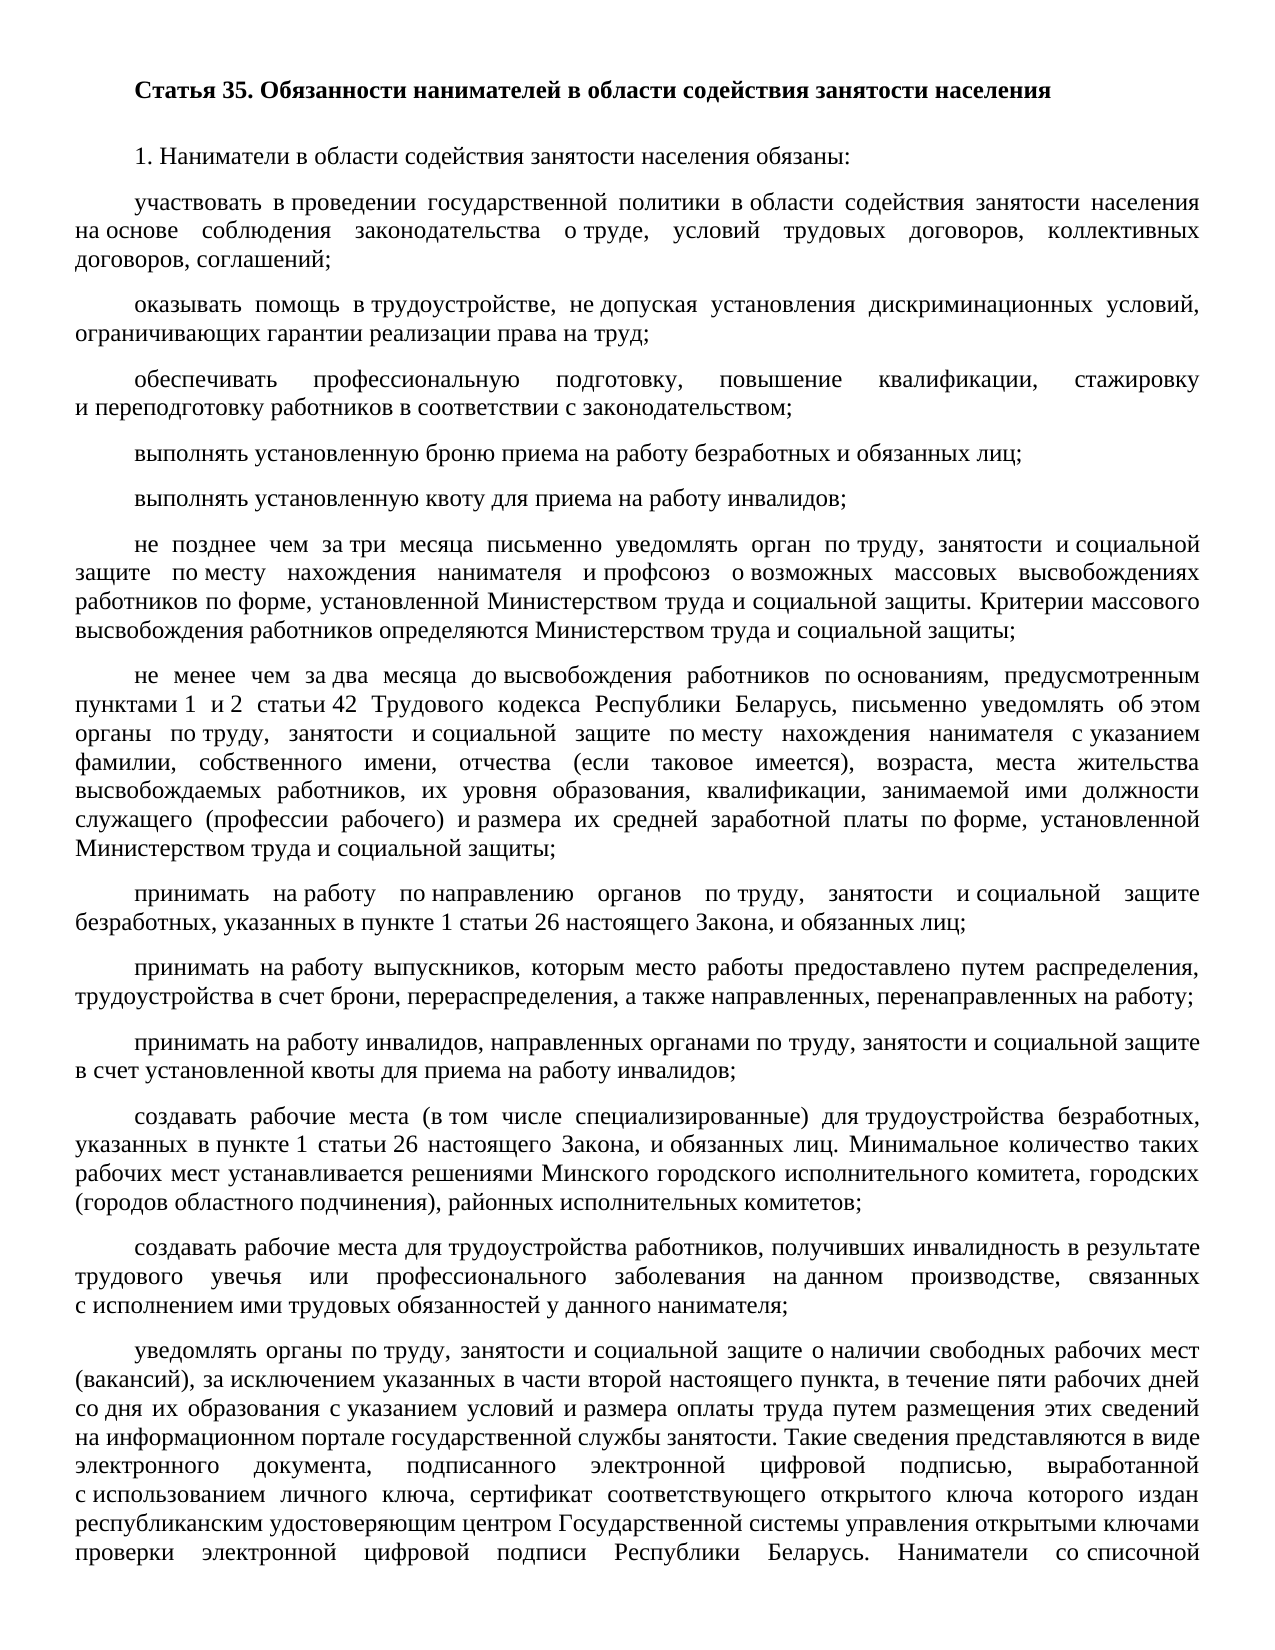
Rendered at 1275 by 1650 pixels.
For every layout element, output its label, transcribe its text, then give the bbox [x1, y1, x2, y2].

text принимать на работу по направлению органов по труду, занятости и социальной защите безработных, указанных в пункте 1 статьи 26 настоящего Закона, и обязанных лиц; [75, 878, 1200, 936]
text выполнять установленную броню приема на работу безработных и обязанных лиц; [75, 438, 1200, 467]
text создавать рабочие места для трудоустройства работников, получивших инвалидность в результате трудового увечья или профессионального заболевания на данном производстве, связанных с исполнением ими трудовых обязанностей у данного нанимателя; [75, 1232, 1200, 1319]
text 1. Наниматели в области содействия занятости населения обязаны: [75, 141, 1200, 170]
text принимать на работу выпускников, которым место работы предоставлено путем распределения, трудоустройства в счет брони, перераспределения, а также направленных, перенаправленных на работу; [75, 952, 1200, 1010]
text создавать рабочие места (в том числе специализированные) для трудоустройства безработных, указанных в пункте 1 статьи 26 настоящего Закона, и обязанных лиц. Минимальное количество таких рабочих мест устанавливается решениями Минского городского исполнительного комитета, городских (городов областного подчинения), районных исполнительных комитетов; [75, 1101, 1200, 1216]
text обеспечивать профессиональную подготовку, повышение квалификации, стажировку и переподготовку работников в соответствии с законодательством; [75, 364, 1200, 421]
text оказывать помощь в трудоустройстве, не допуская установления дискриминационных условий, ограничивающих гарантии реализации права на труд; [75, 289, 1200, 347]
text участвовать в проведении государственной политики в области содействия занятости населения на основе соблюдения законодательства о труде, условий трудовых договоров, коллективных договоров, соглашений; [75, 187, 1200, 273]
text выполнять установленную квоту для приема на работу инвалидов; [75, 483, 1200, 512]
text принимать на работу инвалидов, направленных органами по труду, занятости и социальной защите в счет установленной квоты для приема на работу инвалидов; [75, 1027, 1200, 1084]
text не менее чем за два месяца до высвобождения работников по основаниям, предусмотренным пунктами 1 и 2 статьи 42 Трудового кодекса Республики Беларусь, письменно уведомлять об этом органы по труду, занятости и социальной защите по месту нахождения нанимателя с указанием фамилии, собственного имени, отчества (если таковое имеется), возраста, места жительства высвобождаемых работников, их уровня образования, квалификации, занимаемой ими должности служащего (профессии рабочего) и размера их средней заработной платы по форме, установленной Министерством труда и социальной защиты; [75, 660, 1200, 862]
text не позднее чем за три месяца письменно уведомлять орган по труду, занятости и социальной защите по месту нахождения нанимателя и профсоюз о возможных массовых высвобождениях работников по форме, установленной Министерством труда и социальной защиты. Критерии массового высвобождения работников определяются Министерством труда и социальной защиты; [75, 529, 1200, 644]
text Статья 35. Обязанности нанимателей в области содействия занятости населения [134, 75, 1200, 104]
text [75, 1335, 1200, 1565]
